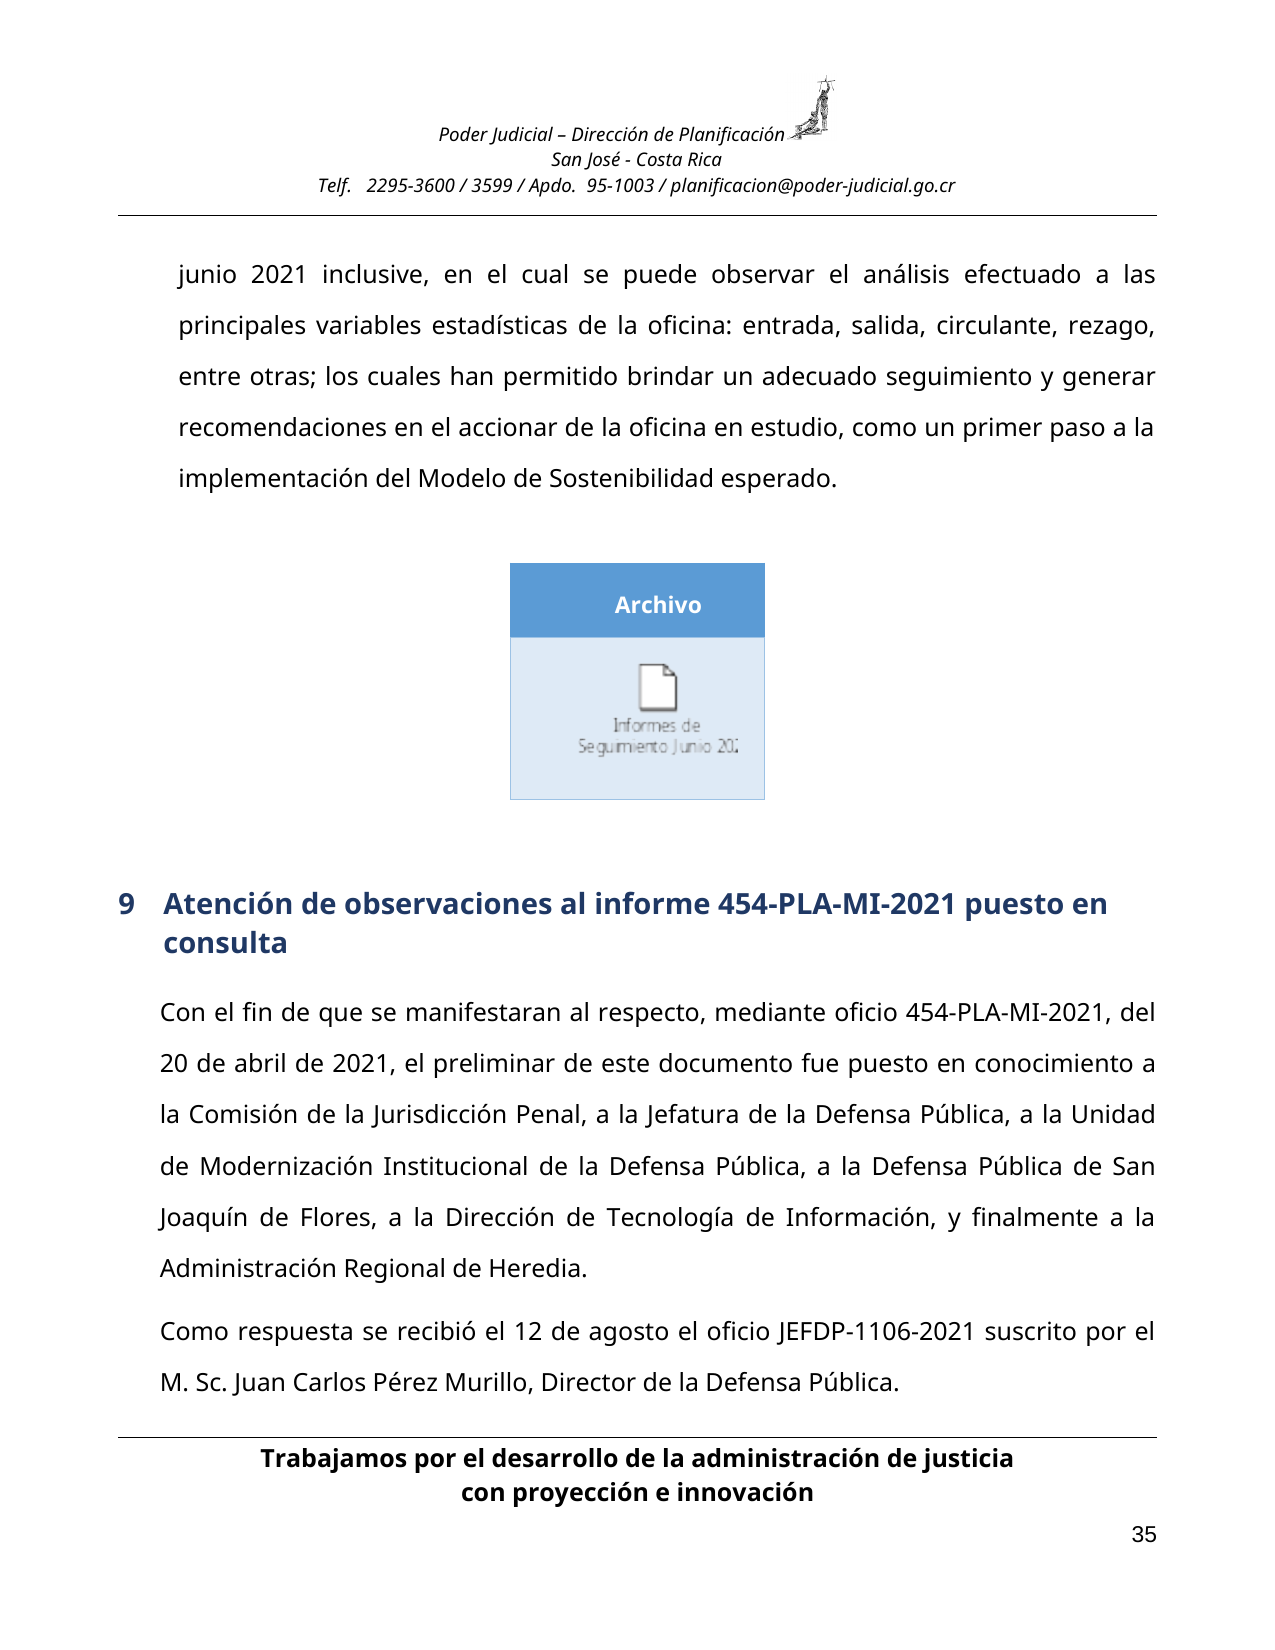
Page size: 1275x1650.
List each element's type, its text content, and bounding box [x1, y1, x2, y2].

table_header Archivo [511, 564, 764, 637]
text Como respuesta se recibió el 12 de agosto el oficio JEFDP-1106-2021 suscrito por el M. Sc. Juan Carlos Pérez Murillo, Director de la Defensa Pública. [159, 1314, 1157, 1399]
table_cell [511, 638, 764, 799]
subtitle Atención de observaciones al informe 454-PLA-MI-2021 puesto en consulta [118, 883, 1157, 962]
text Con el fin de que se manifestaran al respecto, mediante oficio 454-PLA-MI-2021, del 20 de abril de 2021, el preliminar de este documento fue puesto en conocimiento a la Comisión de la Jurisdicción Penal, a la Jefatura de la Defensa Pública, a la Unidad de Modernización Institucional de la Defensa Pública, a la Defensa Pública de San Joaquín de Flores, a la Dirección de Tecnología de Información, y finalmente a la Administración Regional de Heredia. [159, 995, 1157, 1284]
picture [785, 73, 837, 141]
